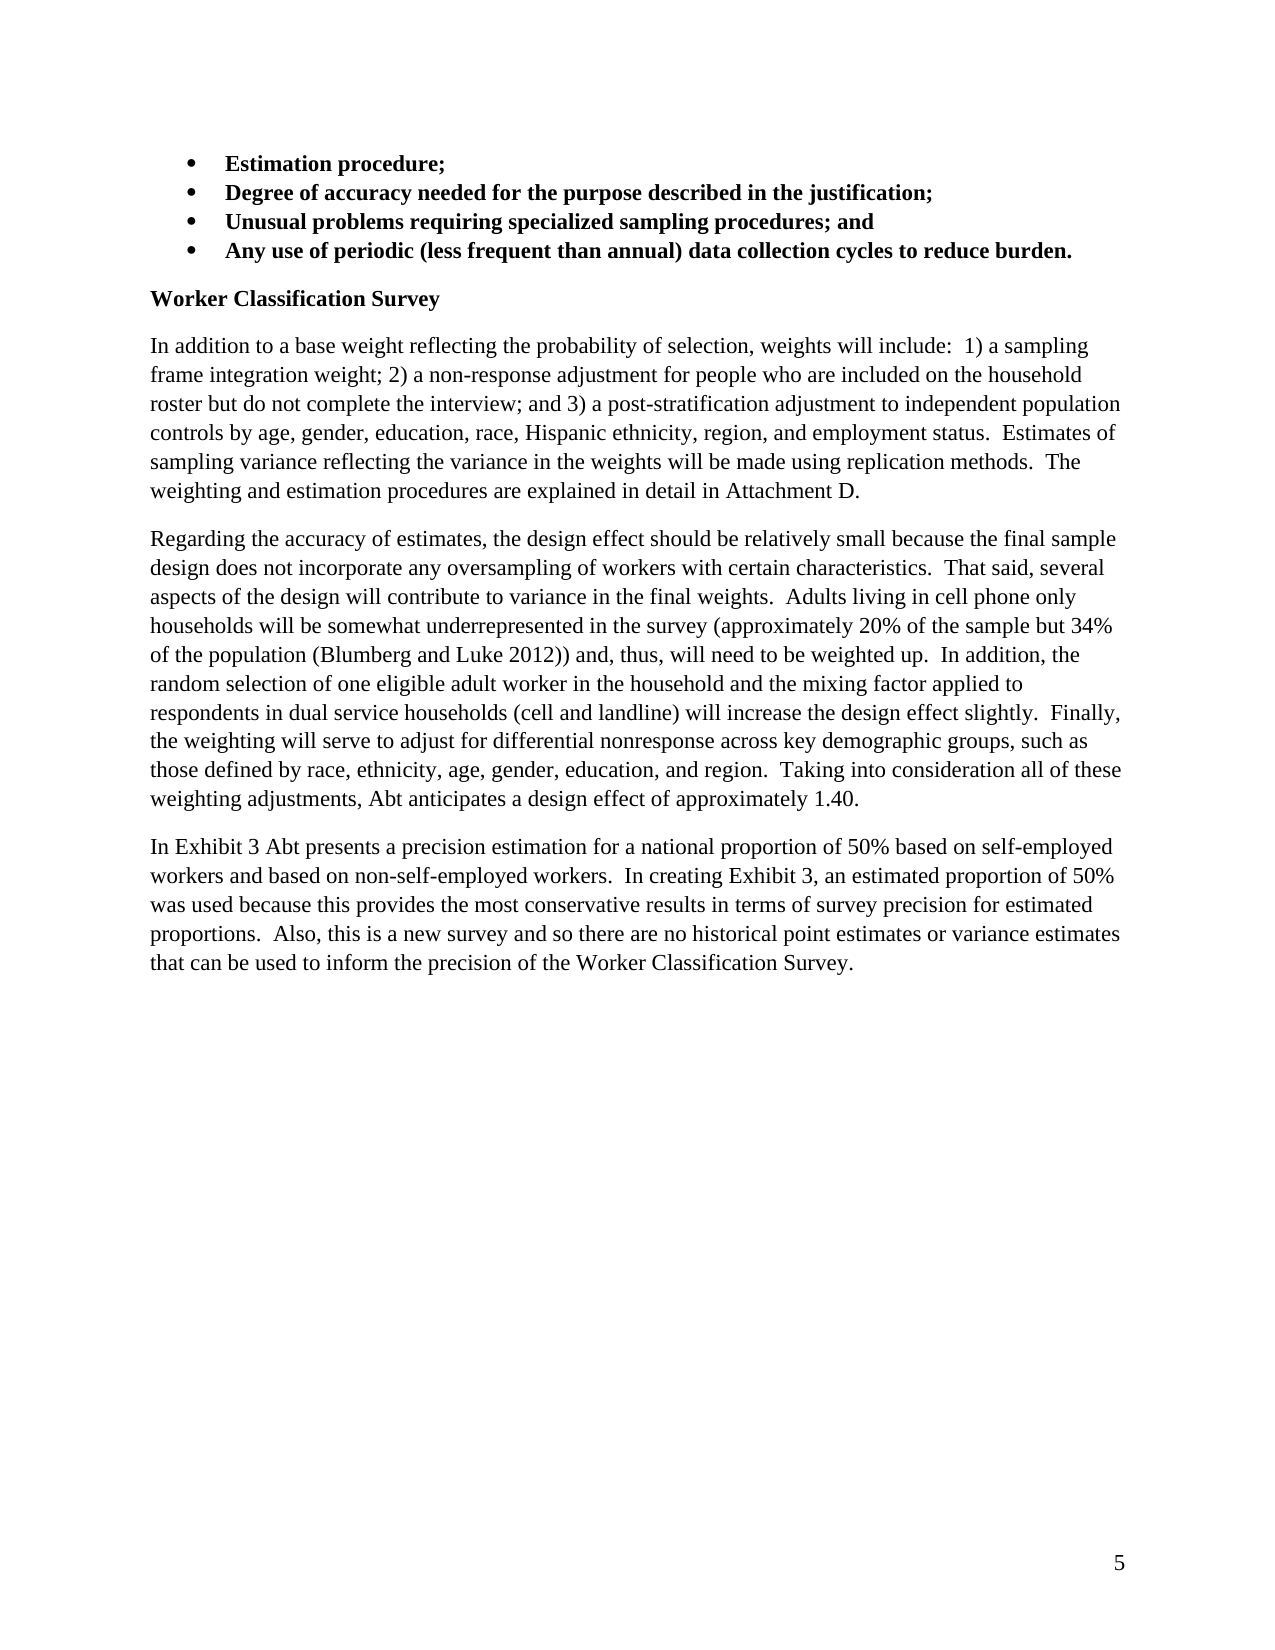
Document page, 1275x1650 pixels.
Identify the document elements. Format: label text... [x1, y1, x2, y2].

text In Exhibit 3 Abt presents a precision estimation for a national proportion of 50% based on self-employed workers and based on non-self-employed workers. In creating Exhibit 3, an estimated proportion of 50% was used because this provides the most conservative results in terms of survey precision for estimated proportions. Also, this is a new survey and so there are no historical point estimates or variance estimates that can be used to inform the precision of the Worker Classification Survey. [150, 833, 1125, 975]
list Degree of accuracy needed for the purpose described in the justification; [187, 179, 1125, 205]
text Regarding the accuracy of estimates, the design effect should be relatively small because the final sample design does not incorporate any oversampling of workers with certain characteristics. That said, several aspects of the design will contribute to variance in the final weights. Adults living in cell phone only households will be somewhat underrepresented in the survey (approximately 20% of the sample but 34% of the population (Blumberg and Luke 2012)) and, thus, will need to be weighted up. In addition, the random selection of one eligible adult worker in the household and the mixing factor applied to respondents in dual service households (cell and landline) will increase the design effect slightly. Finally, the weighting will serve to adjust for differential nonresponse across key demographic groups, such as those defined by race, ethnicity, age, gender, education, and region. Taking into consideration all of these weighting adjustments, Abt anticipates a design effect of approximately 1.40. [150, 525, 1125, 812]
text Worker Classification Survey [150, 284, 1125, 311]
list Any use of periodic (less frequent than annual) data collection cycles to reduce burden. [187, 237, 1125, 263]
list Estimation procedure; [187, 150, 1125, 176]
text In addition to a base weight reflecting the probability of selection, weights will include: 1) a sampling frame integration weight; 2) a non-response adjustment for people who are included on the household roster but do not complete the interview; and 3) a post-stratification adjustment to independent population controls by age, gender, education, race, Hispanic ethnicity, region, and employment status. Estimates of sampling variance reflecting the variance in the weights will be made using replication methods. The weighting and estimation procedures are explained in detail in Attachment D. [150, 332, 1125, 503]
list Unusual problems requiring specialized sampling procedures; and [187, 208, 1125, 234]
